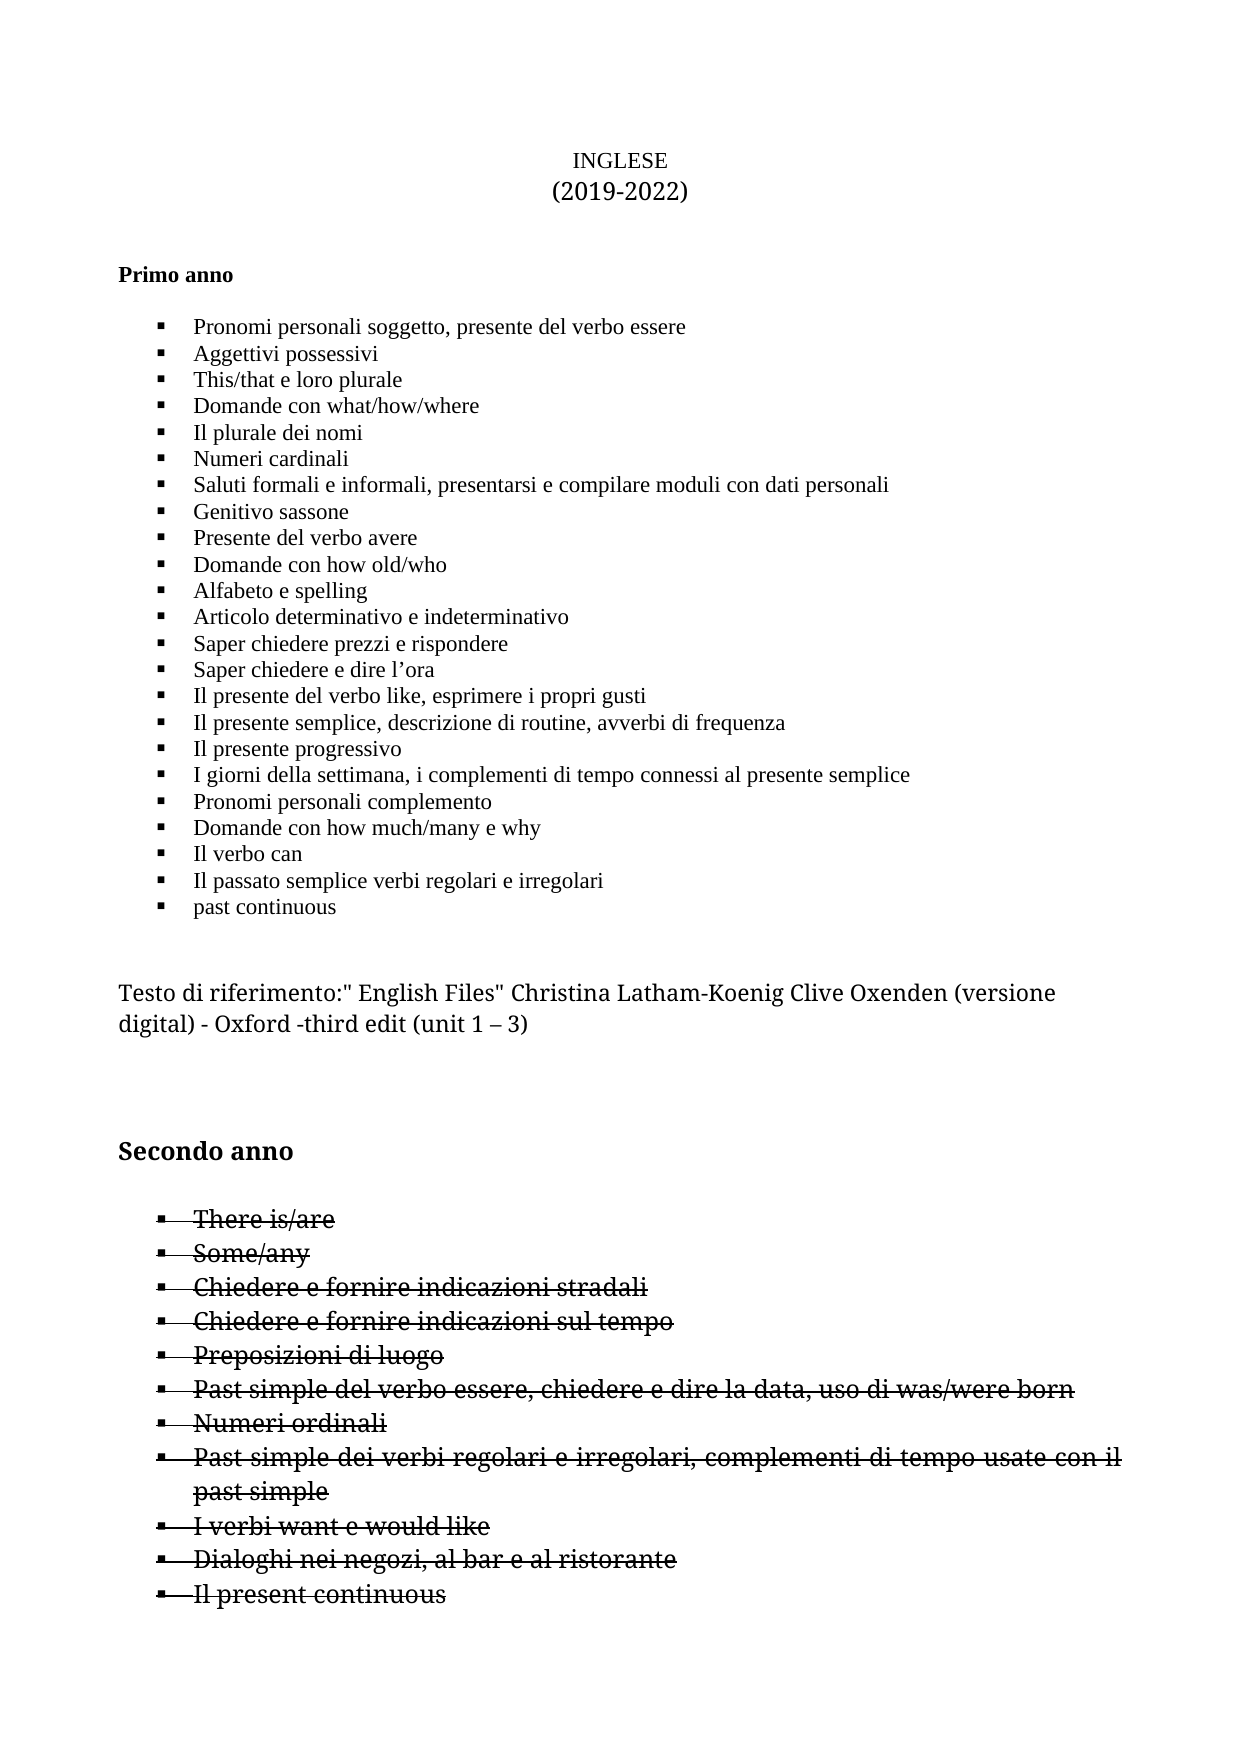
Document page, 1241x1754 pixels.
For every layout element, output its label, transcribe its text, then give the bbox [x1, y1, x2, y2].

list Genitivo sassone [156, 498, 1122, 524]
text (2019-2022) [118, 174, 1122, 208]
list There is/are [156, 1202, 1122, 1236]
list Il presente semplice, descrizione di routine, avverbi di frequenza [156, 709, 1122, 735]
list Preposizioni di luogo [156, 1338, 1122, 1372]
list Domande con what/how/where [156, 392, 1122, 419]
list Numeri ordinali [156, 1406, 1122, 1440]
list Past simple dei verbi regolari e irregolari, complementi di tempo usate con il past simple [156, 1461, 1122, 1508]
list Dialoghi nei negozi, al bar e al ristorante [156, 1542, 1122, 1576]
list Saper chiedere prezzi e rispondere [156, 630, 1122, 656]
list Numeri cardinali [156, 445, 1122, 472]
list past continuous [156, 893, 1122, 919]
text Primo anno [118, 261, 1122, 287]
list I verbi want e would like [156, 1508, 1122, 1542]
list Past simple dei verbi regolari e irregolari, complementi di tempo usate con il past simple [156, 1440, 1122, 1459]
list Alfabeto e spelling [156, 577, 1122, 603]
list Il passato semplice verbi regolari e irregolari [156, 867, 1122, 893]
text Secondo anno [118, 1133, 1122, 1167]
list Saper chiedere e dire l’ora [156, 656, 1122, 682]
list Pronomi personali soggetto, presente del verbo essere [156, 313, 1122, 340]
list Il presente del verbo like, esprimere i propri gusti [156, 682, 1122, 709]
list Il plurale dei nomi [156, 419, 1122, 445]
list Domande con how old/who [156, 551, 1122, 577]
list Chiedere e fornire indicazioni stradali [156, 1270, 1122, 1304]
list This/that e loro plurale [156, 366, 1122, 392]
list Domande con how much/many e why [156, 814, 1122, 841]
list Some/any [156, 1236, 1122, 1270]
list Il verbo can [156, 841, 1122, 867]
list Il presente progressivo [156, 735, 1122, 761]
list Presente del verbo avere [156, 524, 1122, 551]
text Testo di riferimento:" English Files" Christina Latham-Koenig Clive Oxenden (versione digital) - Oxford -third edit (unit 1 – 3) [118, 977, 1122, 1040]
text INGLESE [118, 148, 1122, 174]
list Il present continuous [156, 1576, 1122, 1610]
list Pronomi personali complemento [156, 788, 1122, 814]
list Past simple del verbo essere, chiedere e dire la data, uso di was/were born [156, 1372, 1122, 1406]
list Chiedere e fornire indicazioni sul tempo [156, 1304, 1122, 1338]
list I giorni della settimana, i complementi di tempo connessi al presente semplice [156, 761, 1122, 788]
list Saluti formali e informali, presentarsi e compilare moduli con dati personali [156, 472, 1122, 498]
list Articolo determinativo e indeterminativo [156, 603, 1122, 630]
list Aggettivi possessivi [156, 340, 1122, 366]
